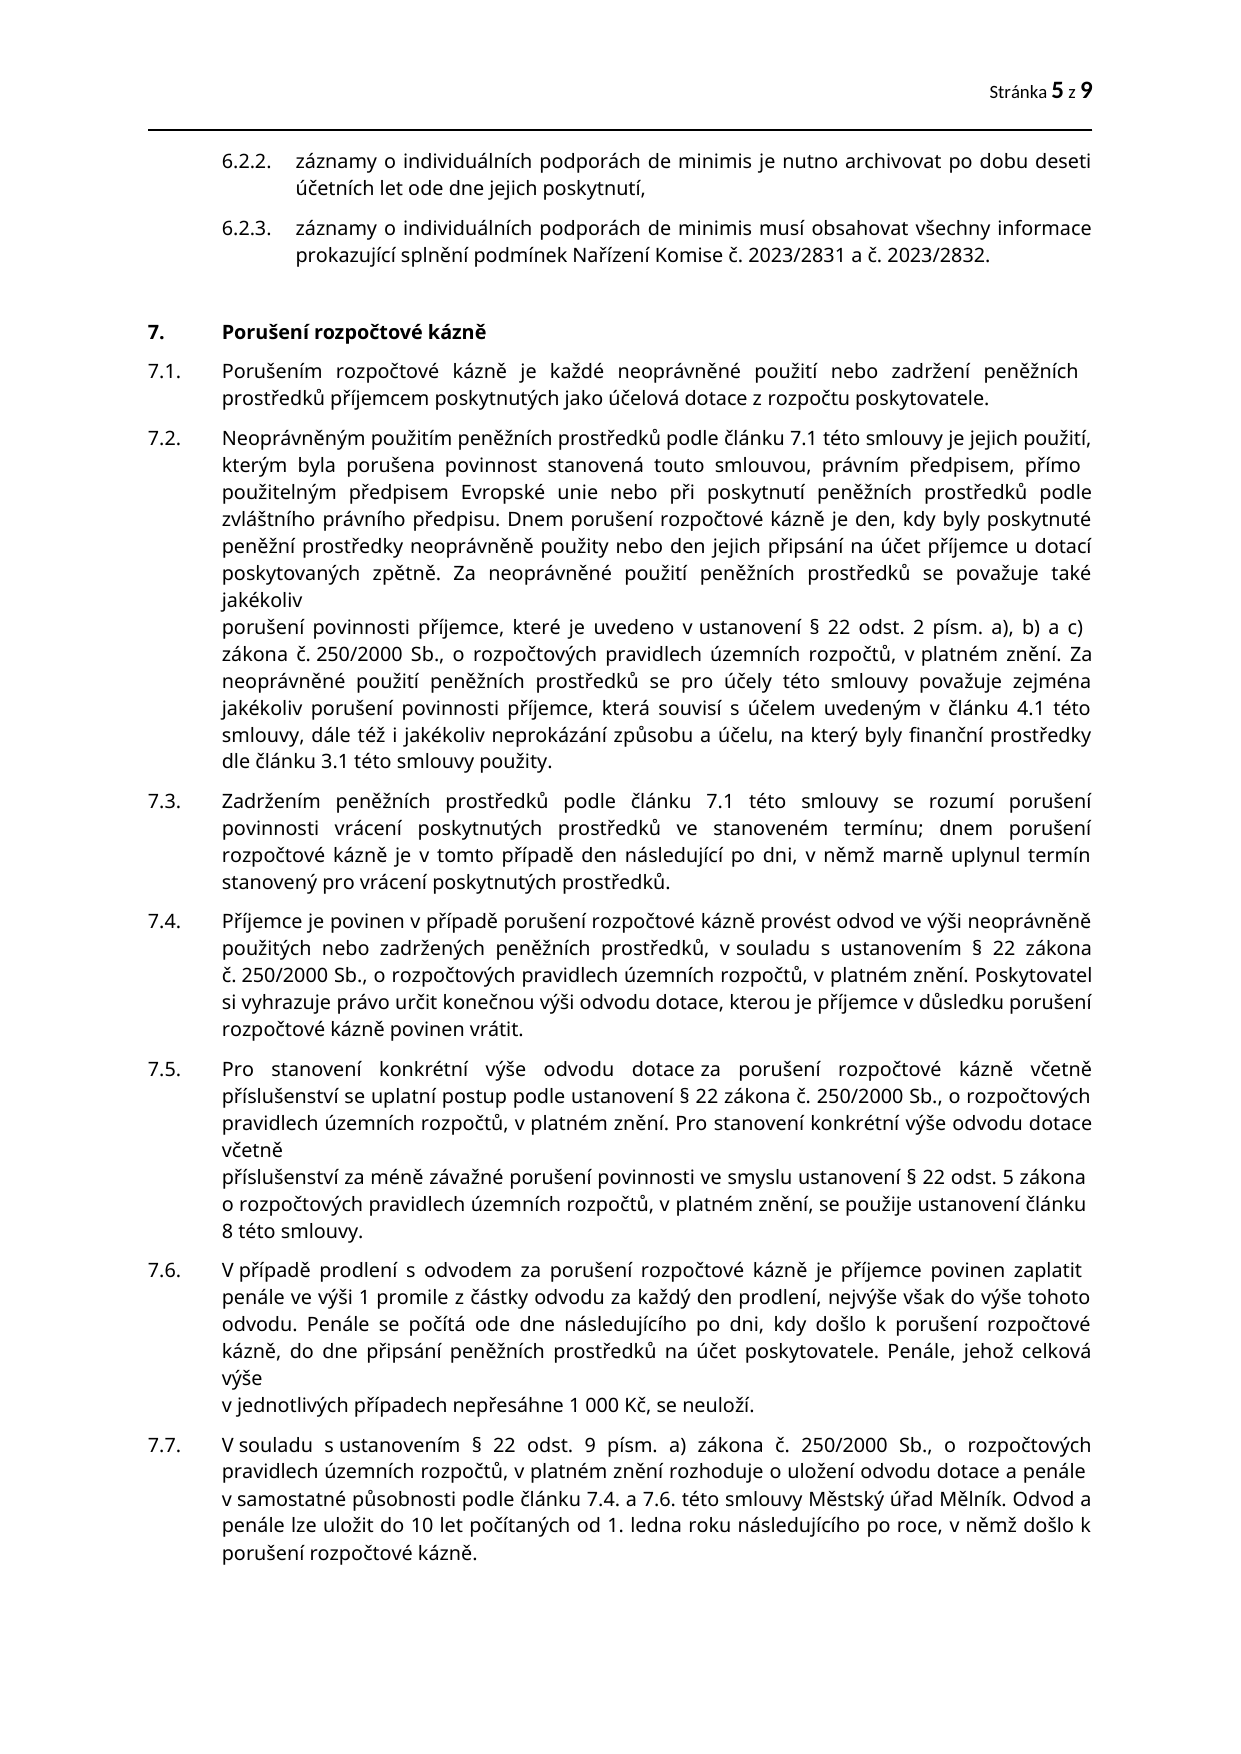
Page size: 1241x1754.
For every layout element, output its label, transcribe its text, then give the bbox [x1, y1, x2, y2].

list Porušením rozpočtové kázně je každé neoprávněné použití nebo zadržení peněžních prostředků příjemcem poskytnutých jako účelová dotace z rozpočtu poskytovatele. [148, 358, 1092, 412]
list V případě prodlení s odvodem za porušení rozpočtové kázně je příjemce povinen zaplatit penále ve výši 1 promile z částky odvodu za každý den prodlení, nejvýše však do výše tohoto odvodu. Penále se počítá ode dne následujícího po dni, kdy došlo k porušení rozpočtové kázně, do dne připsání peněžních prostředků na účet poskytovatele. Penále, jehož celková výše v jednotlivých případech nepřesáhne 1 000 Kč, se neuloží. [148, 1256, 1092, 1418]
list Příjemce je povinen v případě porušení rozpočtové kázně provést odvod ve výši neoprávněně použitých nebo zadržených peněžních prostředků, v souladu s ustanovením § 22 zákona č. 250/2000 Sb., o rozpočtových pravidlech územních rozpočtů, v platném znění. Poskytovatel si vyhrazuje právo určit konečnou výši odvodu dotace, kterou je příjemce v důsledku porušení rozpočtové kázně povinen vrátit. [148, 908, 1092, 1043]
list Neoprávněným použitím peněžních prostředků podle článku 7.1 této smlouvy je jejich použití, kterým byla porušena povinnost stanovená touto smlouvou, právním předpisem, přímo použitelným předpisem Evropské unie nebo při poskytnutí peněžních prostředků podle zvláštního právního předpisu. Dnem porušení rozpočtové kázně je den, kdy byly poskytnuté peněžní prostředky neoprávněně použity nebo den jejich připsání na účet příjemce u dotací poskytovaných zpětně. Za neoprávněné použití peněžních prostředků se považuje také jakékoliv porušení povinnosti příjemce, které je uvedeno v ustanovení § 22 odst. 2 písm. a), b) a c) zákona č. 250/2000 Sb., o rozpočtových pravidlech územních rozpočtů, v platném znění. Za neoprávněné použití peněžních prostředků se pro účely této smlouvy považuje zejména jakékoliv porušení povinnosti příjemce, která souvisí s účelem uvedeným v článku 4.1 této smlouvy, dále též i jakékoliv neprokázání způsobu a účelu, na který byly finanční prostředky dle článku 3.1 této smlouvy použity. [148, 424, 1092, 775]
list Zadržením peněžních prostředků podle článku 7.1 této smlouvy se rozumí porušení povinnosti vrácení poskytnutých prostředků ve stanoveném termínu; dnem porušení rozpočtové kázně je v tomto případě den následující po dni, v němž marně uplynul termín stanovený pro vrácení poskytnutých prostředků. [148, 787, 1092, 895]
list Pro stanovení konkrétní výše odvodu dotace za porušení rozpočtové kázně včetně příslušenství se uplatní postup podle ustanovení § 22 zákona č. 250/2000 Sb., o rozpočtových pravidlech územních rozpočtů, v platném znění. Pro stanovení konkrétní výše odvodu dotace včetně příslušenství za méně závažné porušení povinnosti ve smyslu ustanovení § 22 odst. 5 zákona o rozpočtových pravidlech územních rozpočtů, v platném znění, se použije ustanovení článku 8 této smlouvy. [148, 1055, 1092, 1244]
list záznamy o individuálních podporách de minimis je nutno archivovat po dobu deseti účetních let ode dne jejich poskytnutí, [222, 148, 1092, 202]
list záznamy o individuálních podporách de minimis musí obsahovat všechny informace prokazující splnění podmínek Nařízení Komise č. 2023/2831 a č. 2023/2832. [222, 214, 1092, 268]
subtitle Porušení rozpočtové kázně [148, 318, 1092, 345]
list V souladu s ustanovením § 22 odst. 9 písm. a) zákona č. 250/2000 Sb., o rozpočtových pravidlech územních rozpočtů, v platném znění rozhoduje o uložení odvodu dotace a penále v samostatné působnosti podle článku 7.4. a 7.6. této smlouvy Městský úřad Mělník. Odvod a penále lze uložit do 10 let počítaných od 1. ledna roku následujícího po roce, v němž došlo k porušení rozpočtové kázně. [148, 1431, 1092, 1566]
